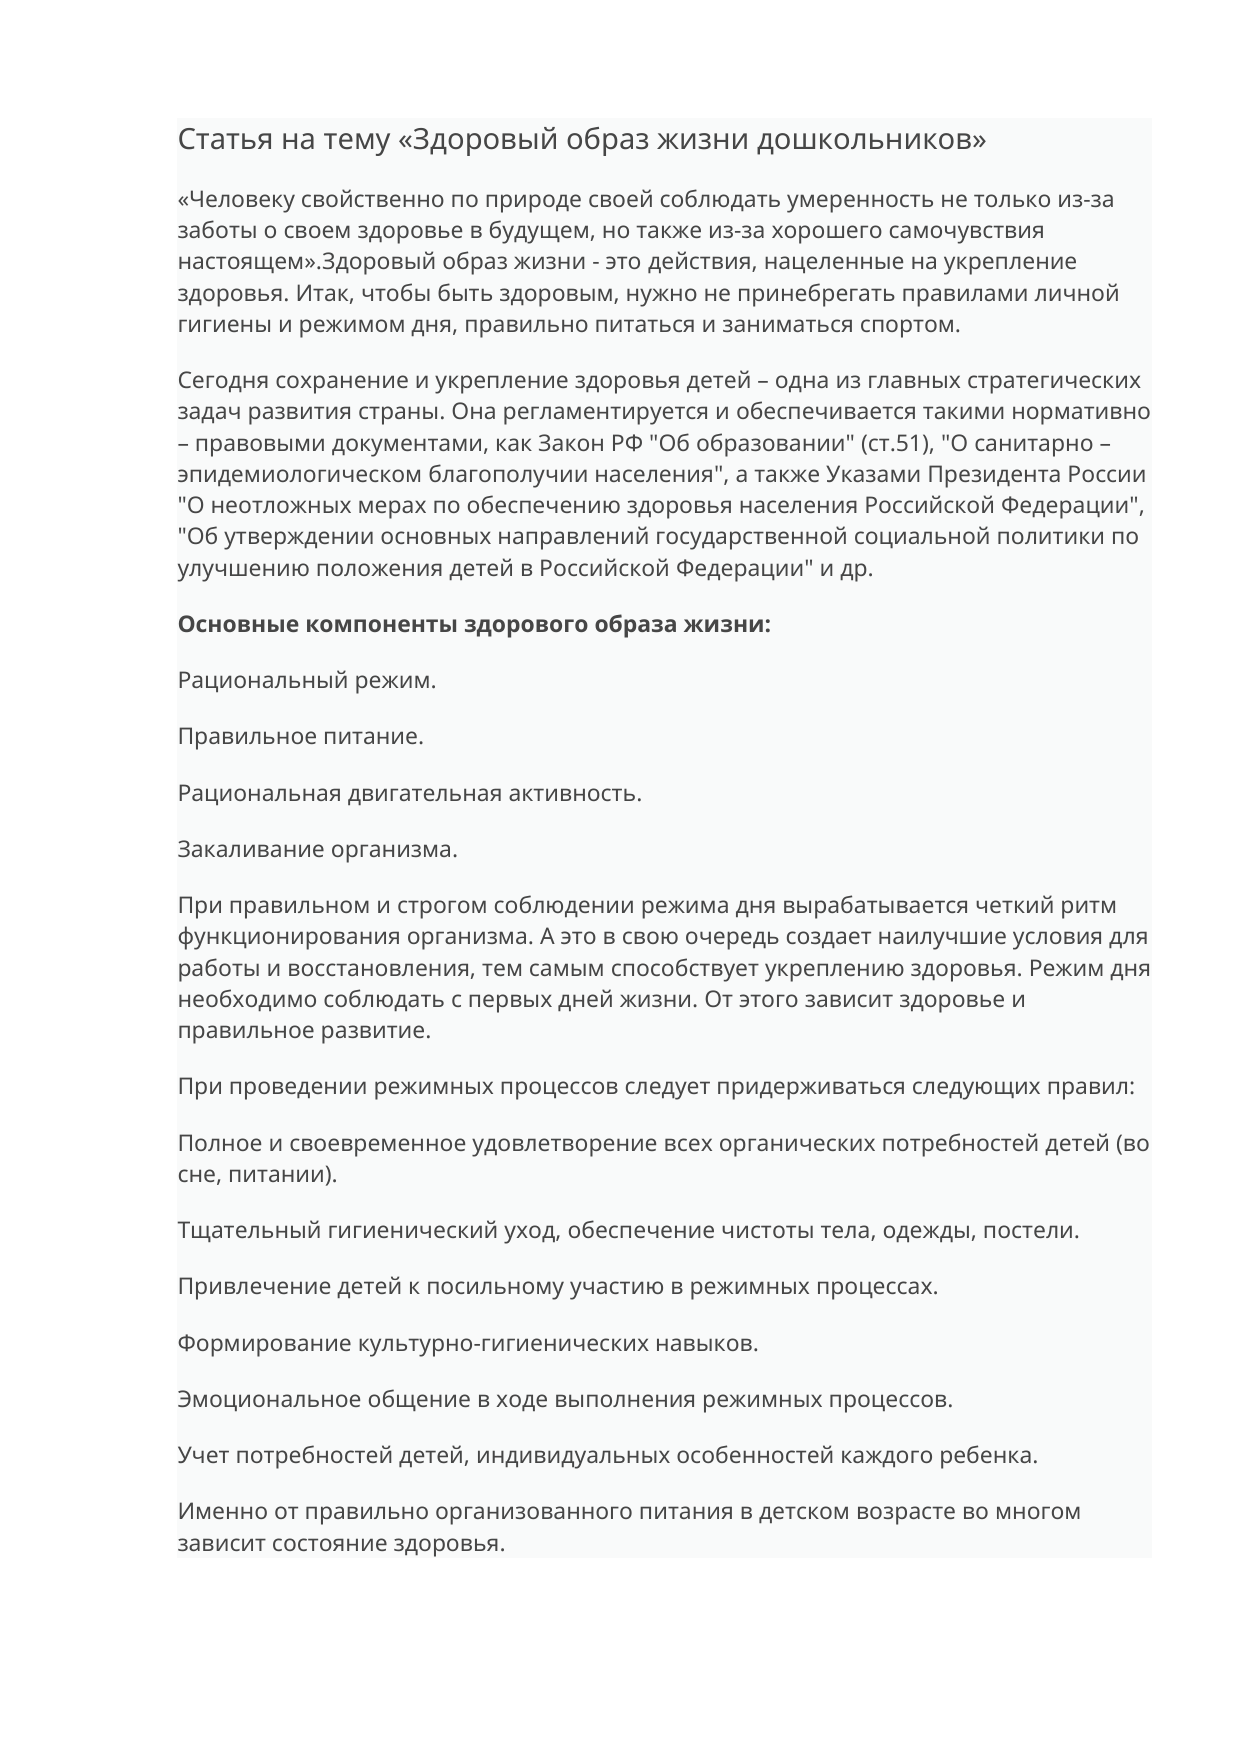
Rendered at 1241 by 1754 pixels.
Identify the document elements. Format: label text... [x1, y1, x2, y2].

text При правильном и строгом соблюдении режима дня вырабатывается четкий ритм функционирования организма. А это в свою очередь создает наилучшие условия для работы и восстановления, тем самым способствует укреплению здоровья. Режим дня необходимо соблюдать с первых дней жизни. От этого зависит здоровье и правильное развитие. [177, 889, 1152, 1045]
text «Человеку свойственно по природе своей соблюдать умеренность не только из-за заботы о своем здоровье в будущем, но также из-за хорошего самочувствия настоящем».Здоровый образ жизни - это действия, нацеленные на укрепление здоровья. Итак, чтобы быть здоровым, нужно не принебрегать правилами личной гигиены и режимом дня, правильно питаться и заниматься спортом. [177, 183, 1152, 339]
text Привлечение детей к посильному участию в режимных процессах. [177, 1270, 1152, 1302]
text Сегодня сохранение и укрепление здоровья детей – одна из главных стратегических задач развития страны. Она регламентируется и обеспечивается такими нормативно – правовыми документами, как Закон РФ "Об образовании" (ст.51), "О санитарно – эпидемиологическом благополучии населения", а также Указами Президента России "О неотложных мерах по обеспечению здоровья населения Российской Федерации", "Об утверждении основных направлений государственной социальной политики по улучшению положения детей в Российской Федерации" и др. [177, 364, 1152, 583]
text Правильное питание. [177, 720, 1152, 752]
text Эмоциональное общение в ходе выполнения режимных процессов. [177, 1383, 1152, 1414]
text Статья на тему «Здоровый образ жизни дошкольников» [177, 118, 1152, 158]
text Рациональная двигательная активность. [177, 777, 1152, 808]
text Именно от правильно организованного питания в детском возрасте во многом зависит состояние здоровья. [177, 1495, 1152, 1558]
text Рациональный режим. [177, 664, 1152, 695]
text Тщательный гигиенический уход, обеспечение чистоты тела, одежды, постели. [177, 1214, 1152, 1245]
text Закаливание организма. [177, 833, 1152, 864]
text Формирование культурно-гигиенических навыков. [177, 1327, 1152, 1358]
text Основные компоненты здорового образа жизни: [177, 608, 1152, 639]
text Учет потребностей детей, индивидуальных особенностей каждого ребенка. [177, 1439, 1152, 1470]
text Полное и своевременное удовлетворение всех органических потребностей детей (во сне, питании). [177, 1127, 1152, 1189]
text При проведении режимных процессов следует придерживаться следующих правил: [177, 1070, 1152, 1102]
